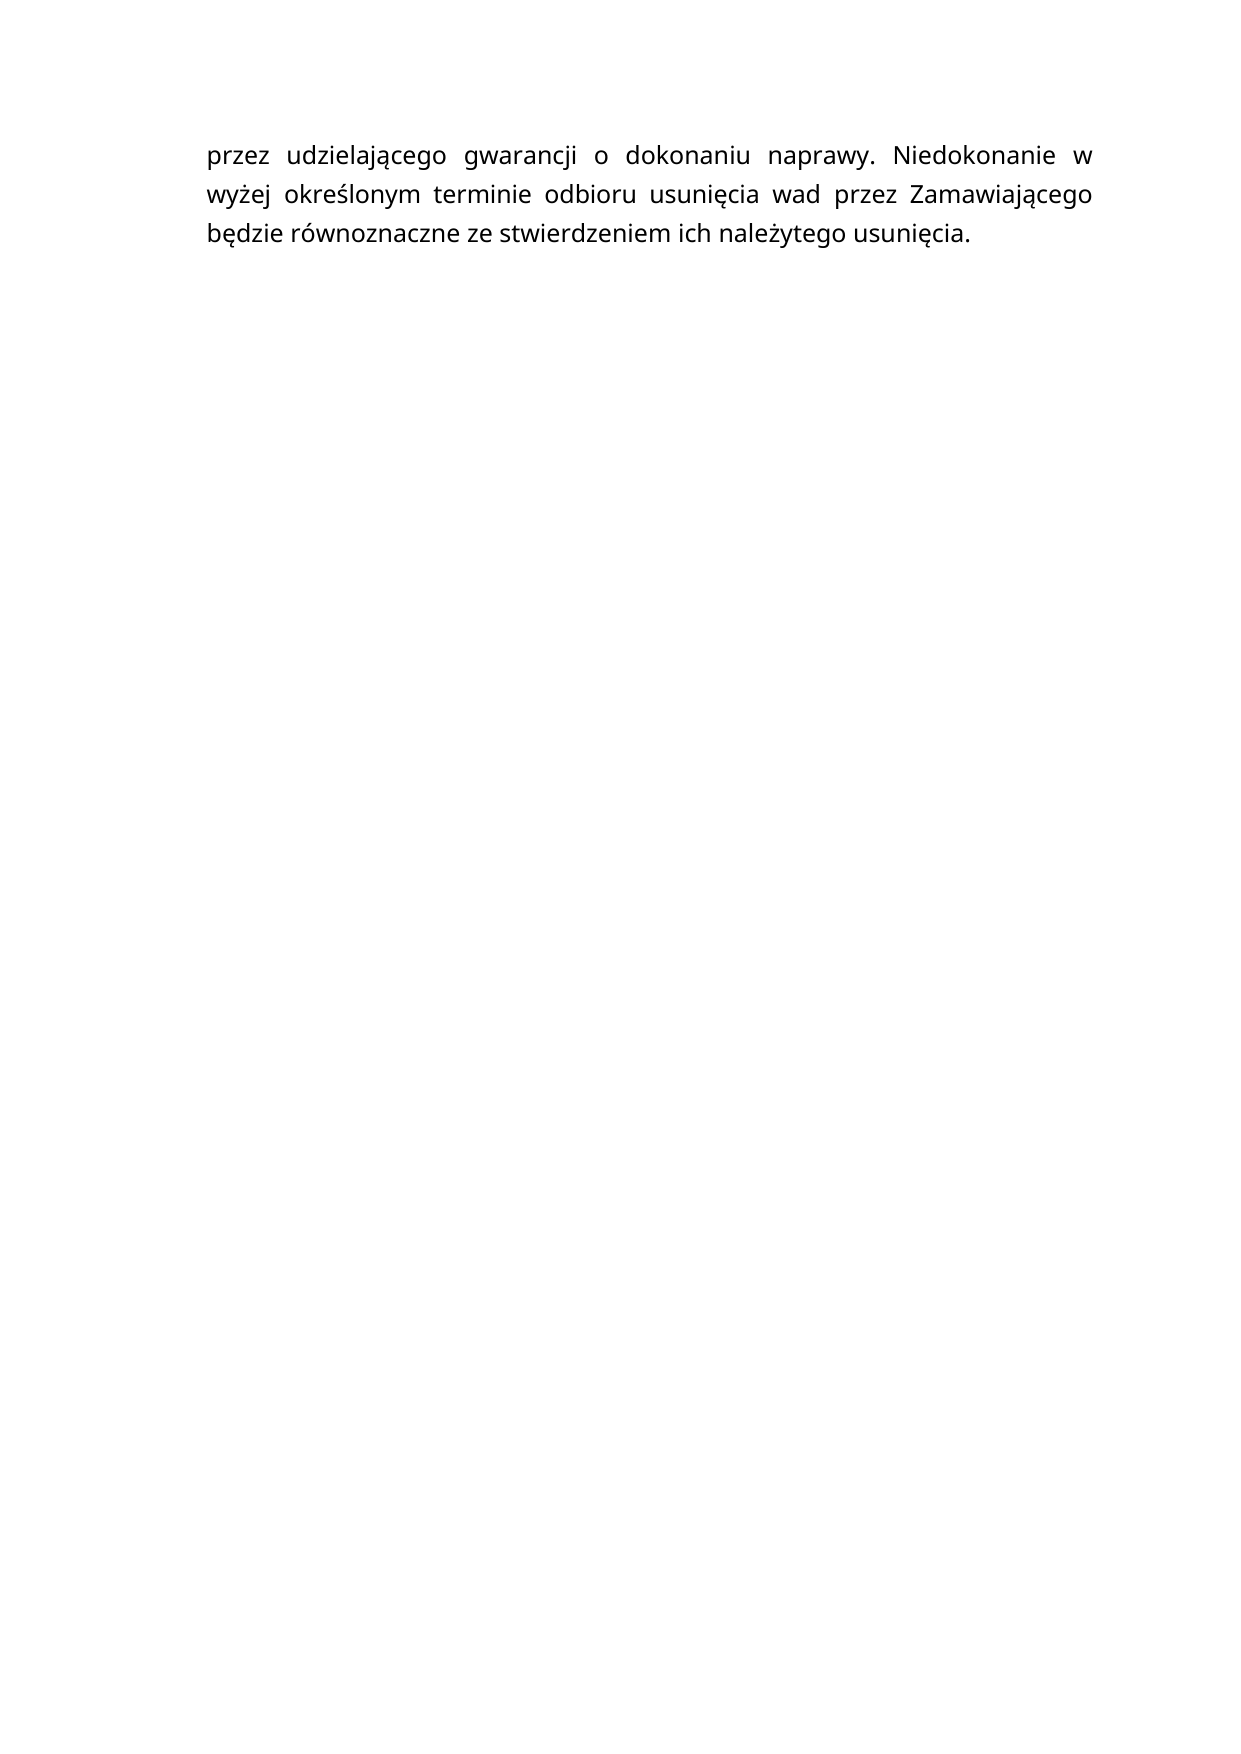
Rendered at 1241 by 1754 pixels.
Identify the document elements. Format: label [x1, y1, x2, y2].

list [147, 137, 1093, 250]
